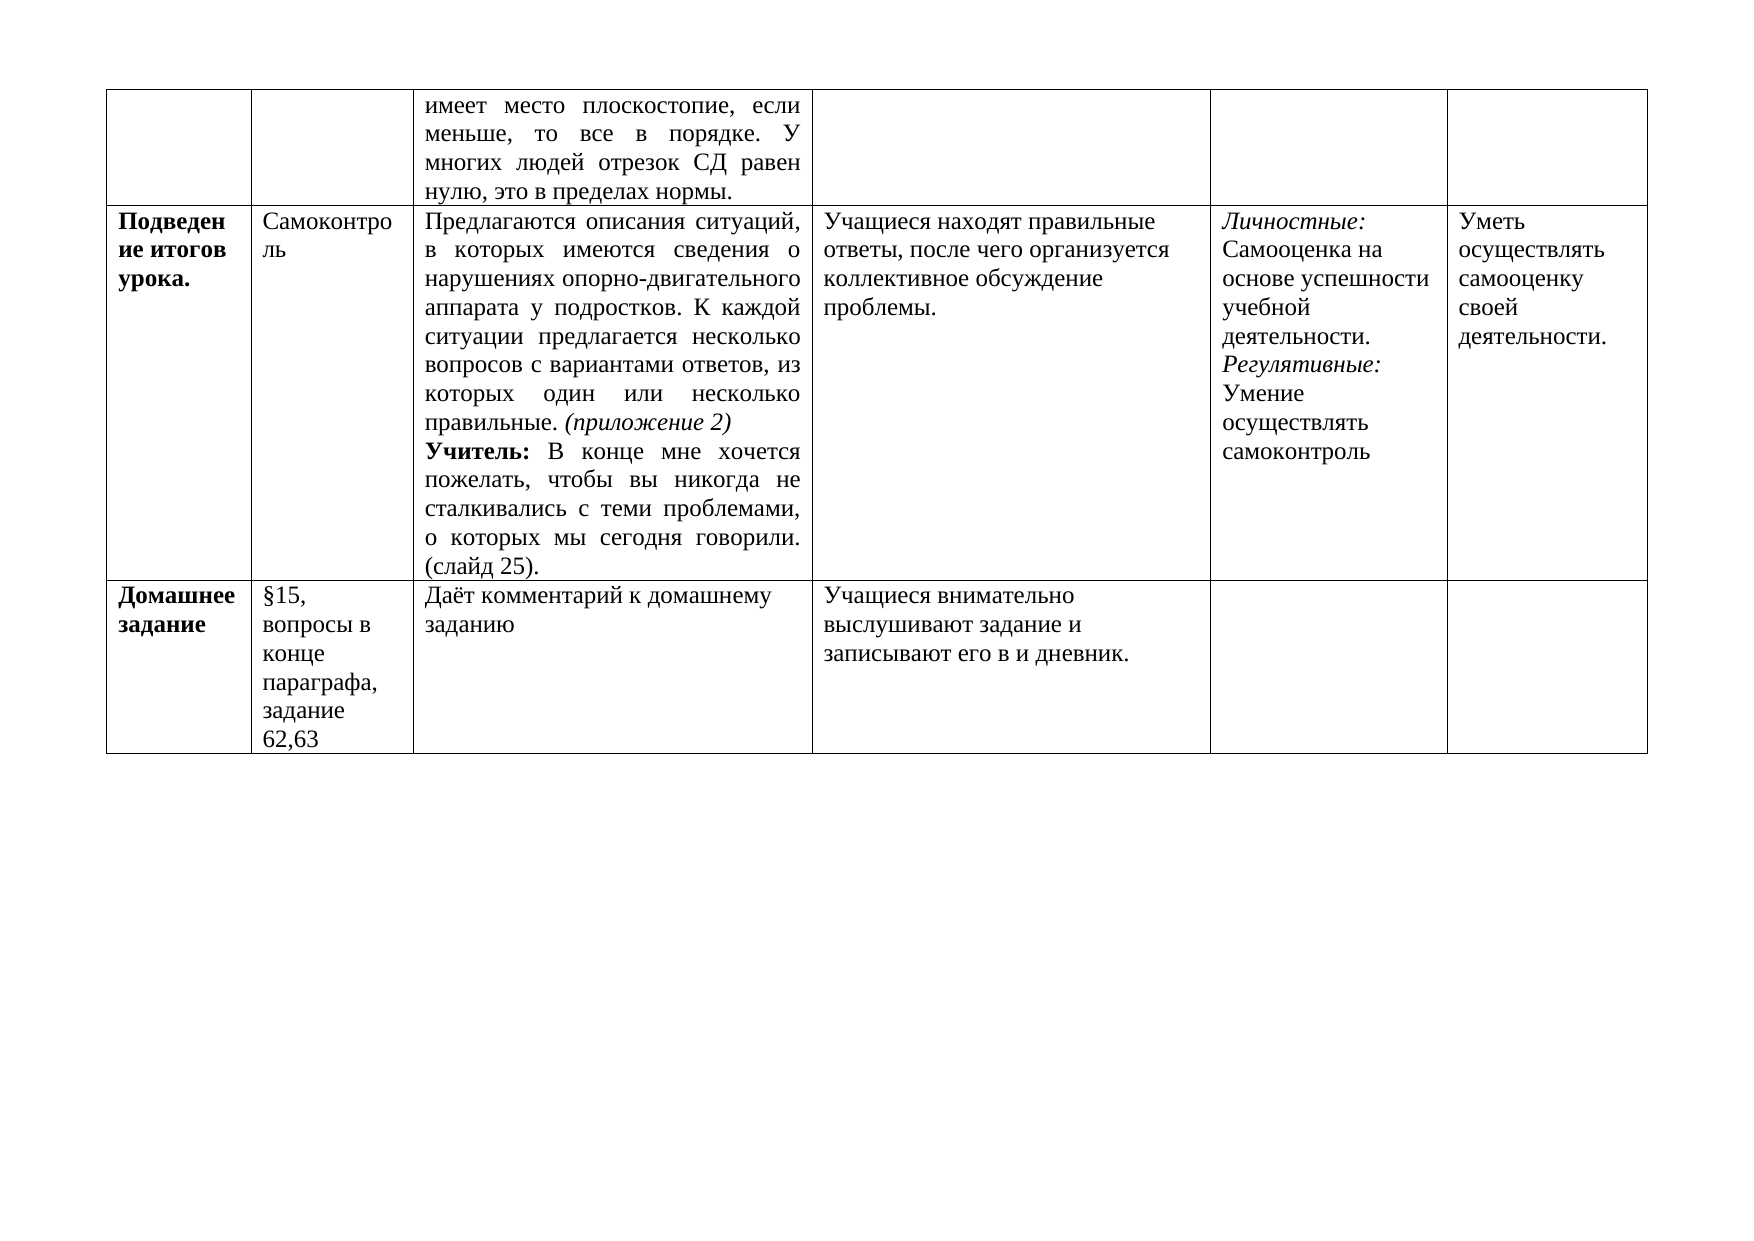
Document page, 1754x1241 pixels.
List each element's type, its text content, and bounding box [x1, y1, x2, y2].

table_cell Уметь осуществлять самооценку своей деятельности. [1448, 206, 1647, 579]
table_cell Самоконтроль [252, 206, 413, 579]
table_cell Учащиеся находят правильные ответы, после чего организуется коллективное обсуждение проблемы. [813, 206, 1210, 579]
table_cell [1211, 90, 1447, 205]
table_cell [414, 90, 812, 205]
table_cell Даёт комментарий к домашнему заданию [414, 581, 812, 753]
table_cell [1448, 90, 1647, 205]
table_cell Учащиеся внимательно выслушивают задание и записывают его в и дневник. [813, 581, 1210, 753]
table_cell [813, 90, 1210, 205]
table_cell Предлагаются описания ситуаций, в которых имеются сведения о нарушениях опорно-двигательного аппарата у подростков. К каждой ситуации предлагается несколько вопросов с вариантами ответов, из которых один или несколько правильные. (приложение 2) Учитель: В конце мне хочется пожелать, чтобы вы никогда не сталкивались с теми проблемами, о которых мы сегодня говорили. (слайд 25). [414, 206, 812, 579]
table_cell §15, вопросы в конце параграфа, задание 62,63 [252, 581, 413, 753]
table_cell [1211, 581, 1447, 753]
table_cell Личностные: Самооценка на основе успешности учебной деятельности. Регулятивные: Умение осуществлять самоконтроль [1211, 206, 1447, 579]
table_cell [252, 90, 413, 205]
table_cell [1448, 581, 1647, 753]
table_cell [107, 90, 251, 205]
table_cell Домашнее задание [107, 581, 251, 753]
table_cell Подведение итогов урока. [107, 206, 251, 579]
